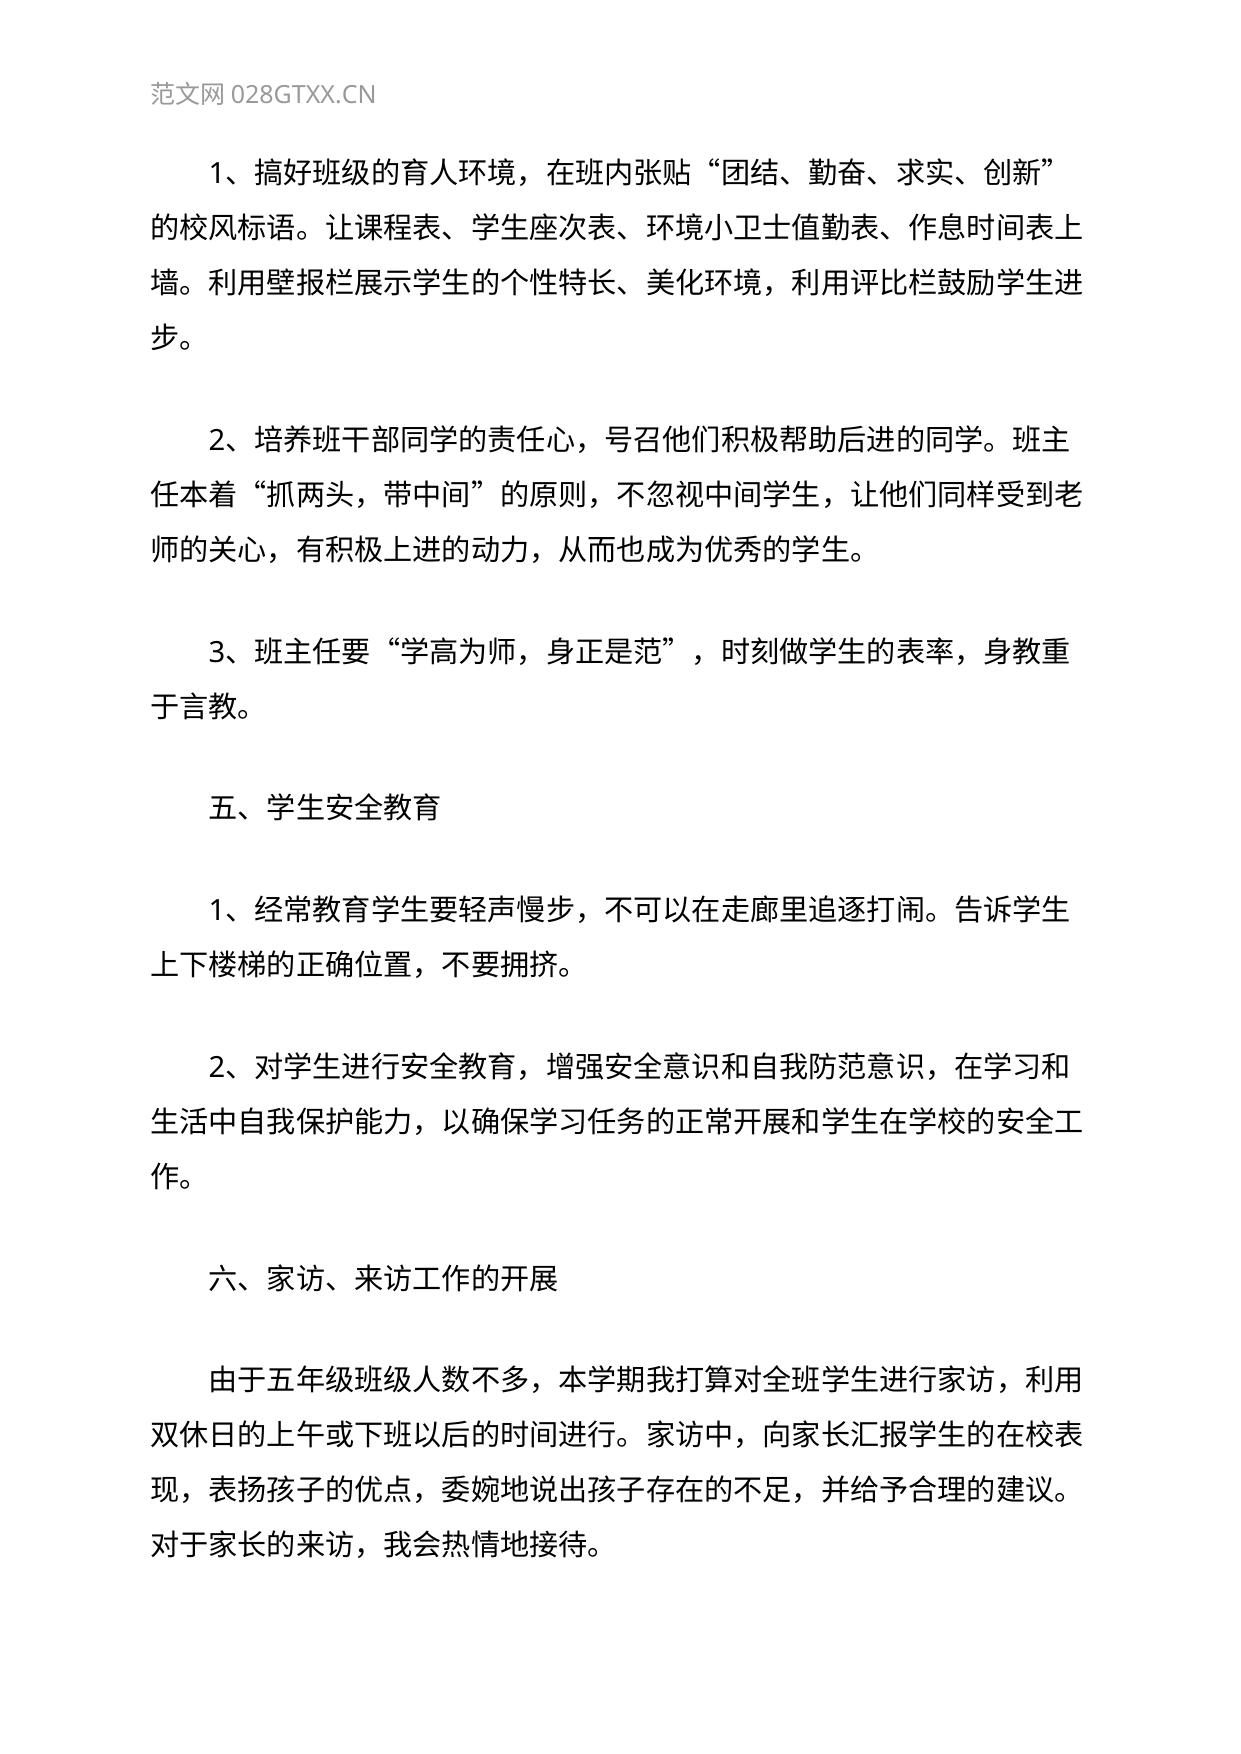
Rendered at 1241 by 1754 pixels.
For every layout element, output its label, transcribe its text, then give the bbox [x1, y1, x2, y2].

text 六、家访、来访工作的开展 [150, 1255, 1090, 1297]
text 1、搞好班级的育人环境，在班内张贴“团结、勤奋、求实、创新”的校风标语。让课程表、学生座次表、环境小卫士值勤表、作息时间表上墙。利用壁报栏展示学生的个性特长、美化环境，利用评比栏鼓励学生进步。 [150, 150, 1090, 357]
text 由于五年级班级人数不多，本学期我打算对全班学生进行家访，利用双休日的上午或下班以后的时间进行。家访中，向家长汇报学生的在校表现，表扬孩子的优点，委婉地说出孩子存在的不足，并给予合理的建议。对于家长的来访，我会热情地接待。 [150, 1357, 1090, 1564]
text 2、培养班干部同学的责任心，号召他们积极帮助后进的同学。班主任本着“抓两头，带中间”的原则，不忽视中间学生，让他们同样受到老师的关心，有积极上进的动力，从而也成为优秀的学生。 [150, 417, 1090, 569]
text 1、经常教育学生要轻声慢步，不可以在走廊里追逐打闹。告诉学生上下楼梯的正确位置，不要拥挤。 [150, 887, 1090, 984]
text 3、班主任要“学高为师，身正是范”，时刻做学生的表率，身教重于言教。 [150, 628, 1090, 726]
text 2、对学生进行安全教育，增强安全意识和自我防范意识，在学习和生活中自我保护能力，以确保学习任务的正常开展和学生在学校的安全工作。 [150, 1043, 1090, 1196]
text 五、学生安全教育 [150, 785, 1090, 827]
